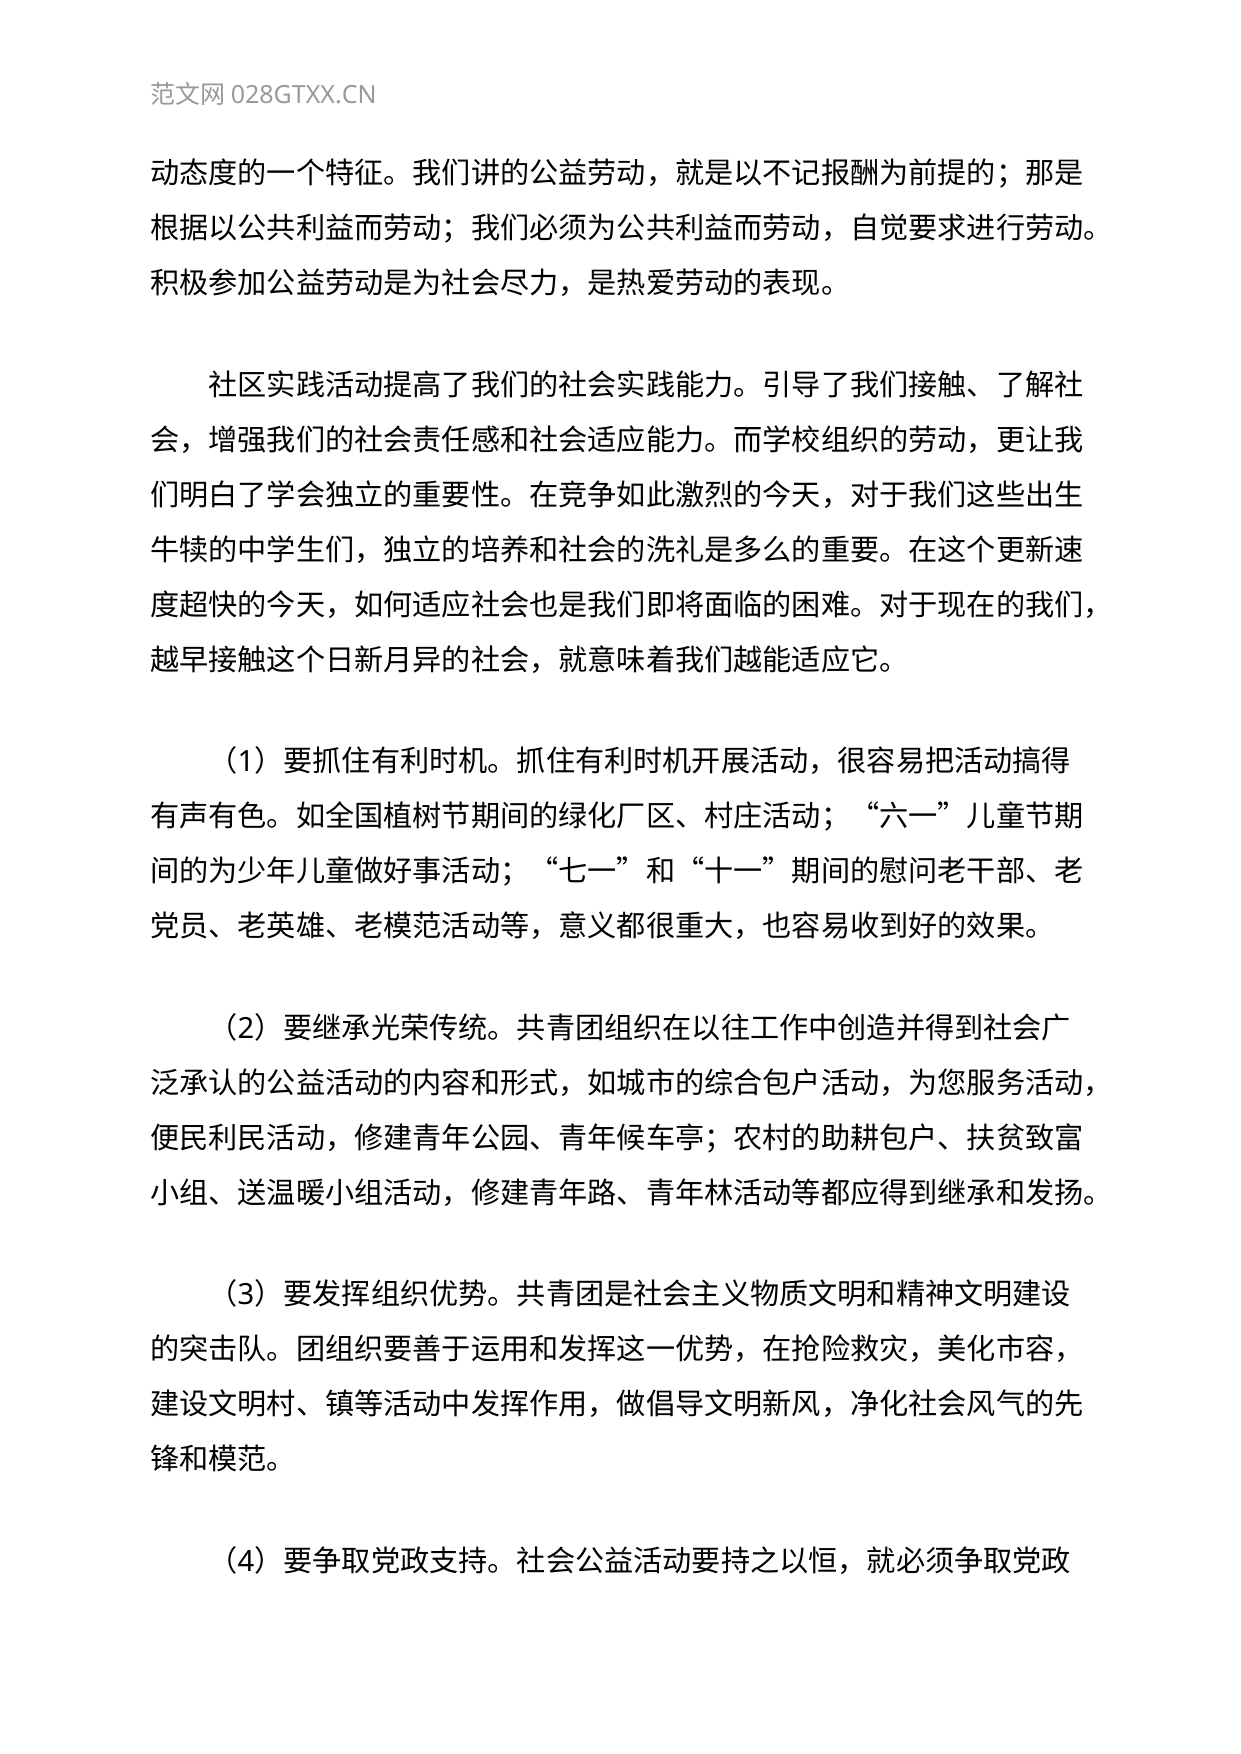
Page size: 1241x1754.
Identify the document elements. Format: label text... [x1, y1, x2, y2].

text （2）要继承光荣传统。共青团组织在以往工作中创造并得到社会广泛承认的公益活动的内容和形式，如城市的综合包户活动，为您服务活动，便民利民活动，修建青年公园、青年候车亭；农村的助耕包户、扶贫致富小组、送温暖小组活动，修建青年路、青年林活动等都应得到继承和发扬。 [150, 1004, 1090, 1211]
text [150, 1537, 1090, 1580]
text （3）要发挥组织优势。共青团是社会主义物质文明和精神文明建设的突击队。团组织要善于运用和发挥这一优势，在抢险救灾，美化市容，建设文明村、镇等活动中发挥作用，做倡导文明新风，净化社会风气的先锋和模范。 [150, 1271, 1090, 1478]
text 社区实践活动提高了我们的社会实践能力。引导了我们接触、了解社会，增强我们的社会责任感和社会适应能力。而学校组织的劳动，更让我们明白了学会独立的重要性。在竞争如此激烈的今天，对于我们这些出生牛犊的中学生们，独立的培养和社会的洗礼是多么的重要。在这个更新速度超快的今天，如何适应社会也是我们即将面临的困难。对于现在的我们，越早接触这个日新月异的社会，就意味着我们越能适应它。 [150, 362, 1090, 678]
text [150, 150, 1090, 302]
text （1）要抓住有利时机。抓住有利时机开展活动，很容易把活动搞得有声有色。如全国植树节期间的绿化厂区、村庄活动；“六一”儿童节期间的为少年儿童做好事活动；“七一”和“十一”期间的慰问老干部、老党员、老英雄、老模范活动等，意义都很重大，也容易收到好的效果。 [150, 738, 1090, 945]
